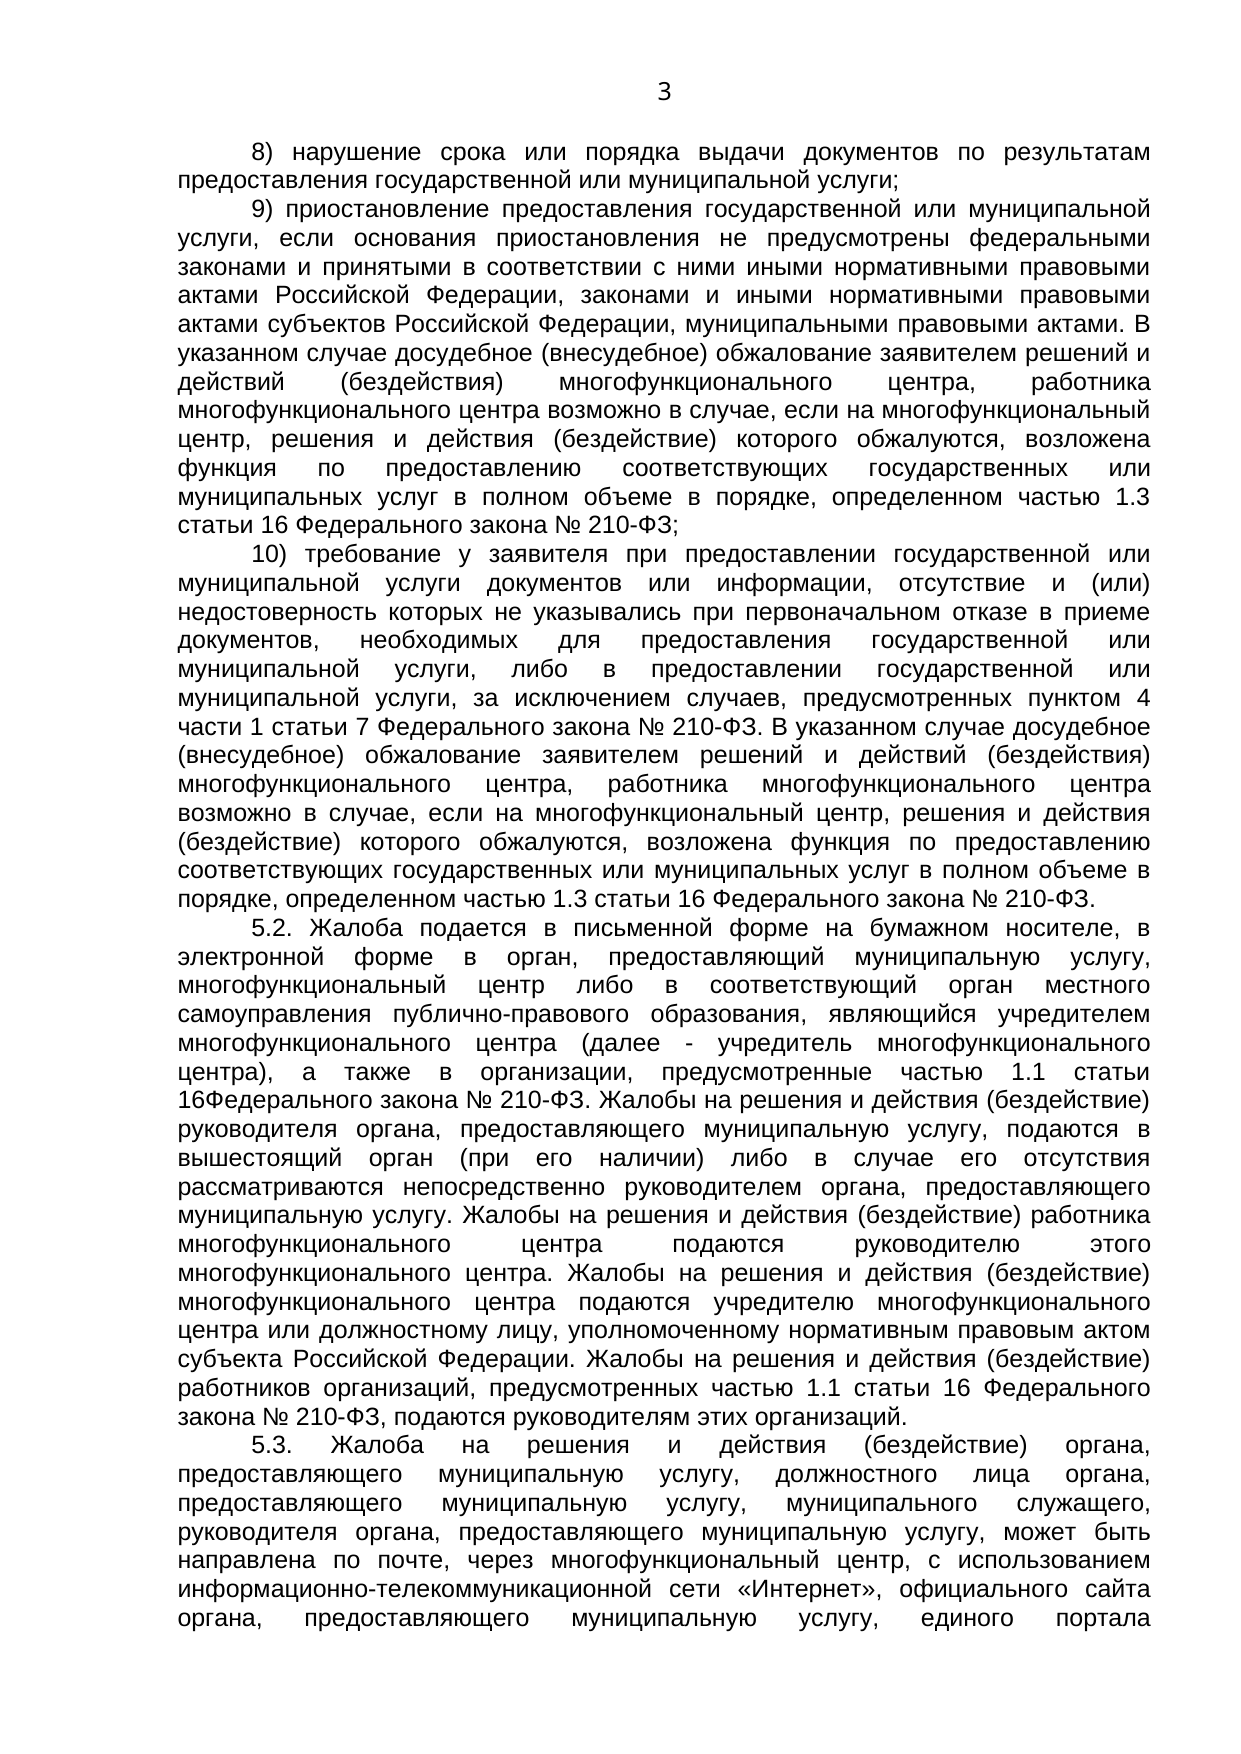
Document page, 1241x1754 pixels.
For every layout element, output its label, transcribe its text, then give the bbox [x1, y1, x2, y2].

text 9) приостановление предоставления государственной или муниципальной услуги, если основания приостановления не предусмотрены федеральными законами и принятыми в соответствии с ними иными нормативными правовыми актами Российской Федерации, законами и иными нормативными правовыми актами субъектов Российской Федерации, муниципальными правовыми актами. В указанном случае досудебное (внесудебное) обжалование заявителем решений и действий (бездействия) многофункционального центра, работника многофункционального центра возможно в случае, если на многофункциональный центр, решения и действия (бездействие) которого обжалуются, возложена функция по предоставлению соответствующих государственных или муниципальных услуг в полном объеме в порядке, определенном частью 1.3 статьи 16 Федерального закона № 210-ФЗ; [177, 194, 1152, 539]
text 10) требование у заявителя при предоставлении государственной или муниципальной услуги документов или информации, отсутствие и (или) недостоверность которых не указывались при первоначальном отказе в приеме документов, необходимых для предоставления государственной или муниципальной услуги, либо в предоставлении государственной или муниципальной услуги, за исключением случаев, предусмотренных пунктом 4 части 1 статьи 7 Федерального закона № 210-ФЗ. В указанном случае досудебное (внесудебное) обжалование заявителем решений и действий (бездействия) многофункционального центра, работника многофункционального центра возможно в случае, если на многофункциональный центр, решения и действия (бездействие) которого обжалуются, возложена функция по предоставлению соответствующих государственных или муниципальных услуг в полном объеме в порядке, определенном частью 1.3 статьи 16 Федерального закона № 210-ФЗ. [177, 539, 1152, 913]
text 8) нарушение срока или порядка выдачи документов по результатам предоставления государственной или муниципальной услуги; [177, 137, 1152, 194]
text 5.2. Жалоба подается в письменной форме на бумажном носителе, в электронной форме в орган, предоставляющий муниципальную услугу, многофункциональный центр либо в соответствующий орган местного самоуправления публично-правового образования, являющийся учредителем многофункционального центра (далее - учредитель многофункционального центра), а также в организации, предусмотренные частью 1.1 статьи 16Федерального закона № 210-ФЗ. Жалобы на решения и действия (бездействие) руководителя органа, предоставляющего муниципальную услугу, подаются в вышестоящий орган (при его наличии) либо в случае его отсутствия рассматриваются непосредственно руководителем органа, предоставляющего муниципальную услугу. Жалобы на решения и действия (бездействие) работника многофункционального центра подаются руководителю этого многофункционального центра. Жалобы на решения и действия (бездействие) многофункционального центра подаются учредителю многофункционального центра или должностному лицу, уполномоченному нормативным правовым актом субъекта Российской Федерации. Жалобы на решения и действия (бездействие) работников организаций, предусмотренных частью 1.1 статьи 16 Федерального закона № 210-ФЗ, подаются руководителям этих организаций. [177, 913, 1152, 1430]
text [177, 1430, 1152, 1632]
